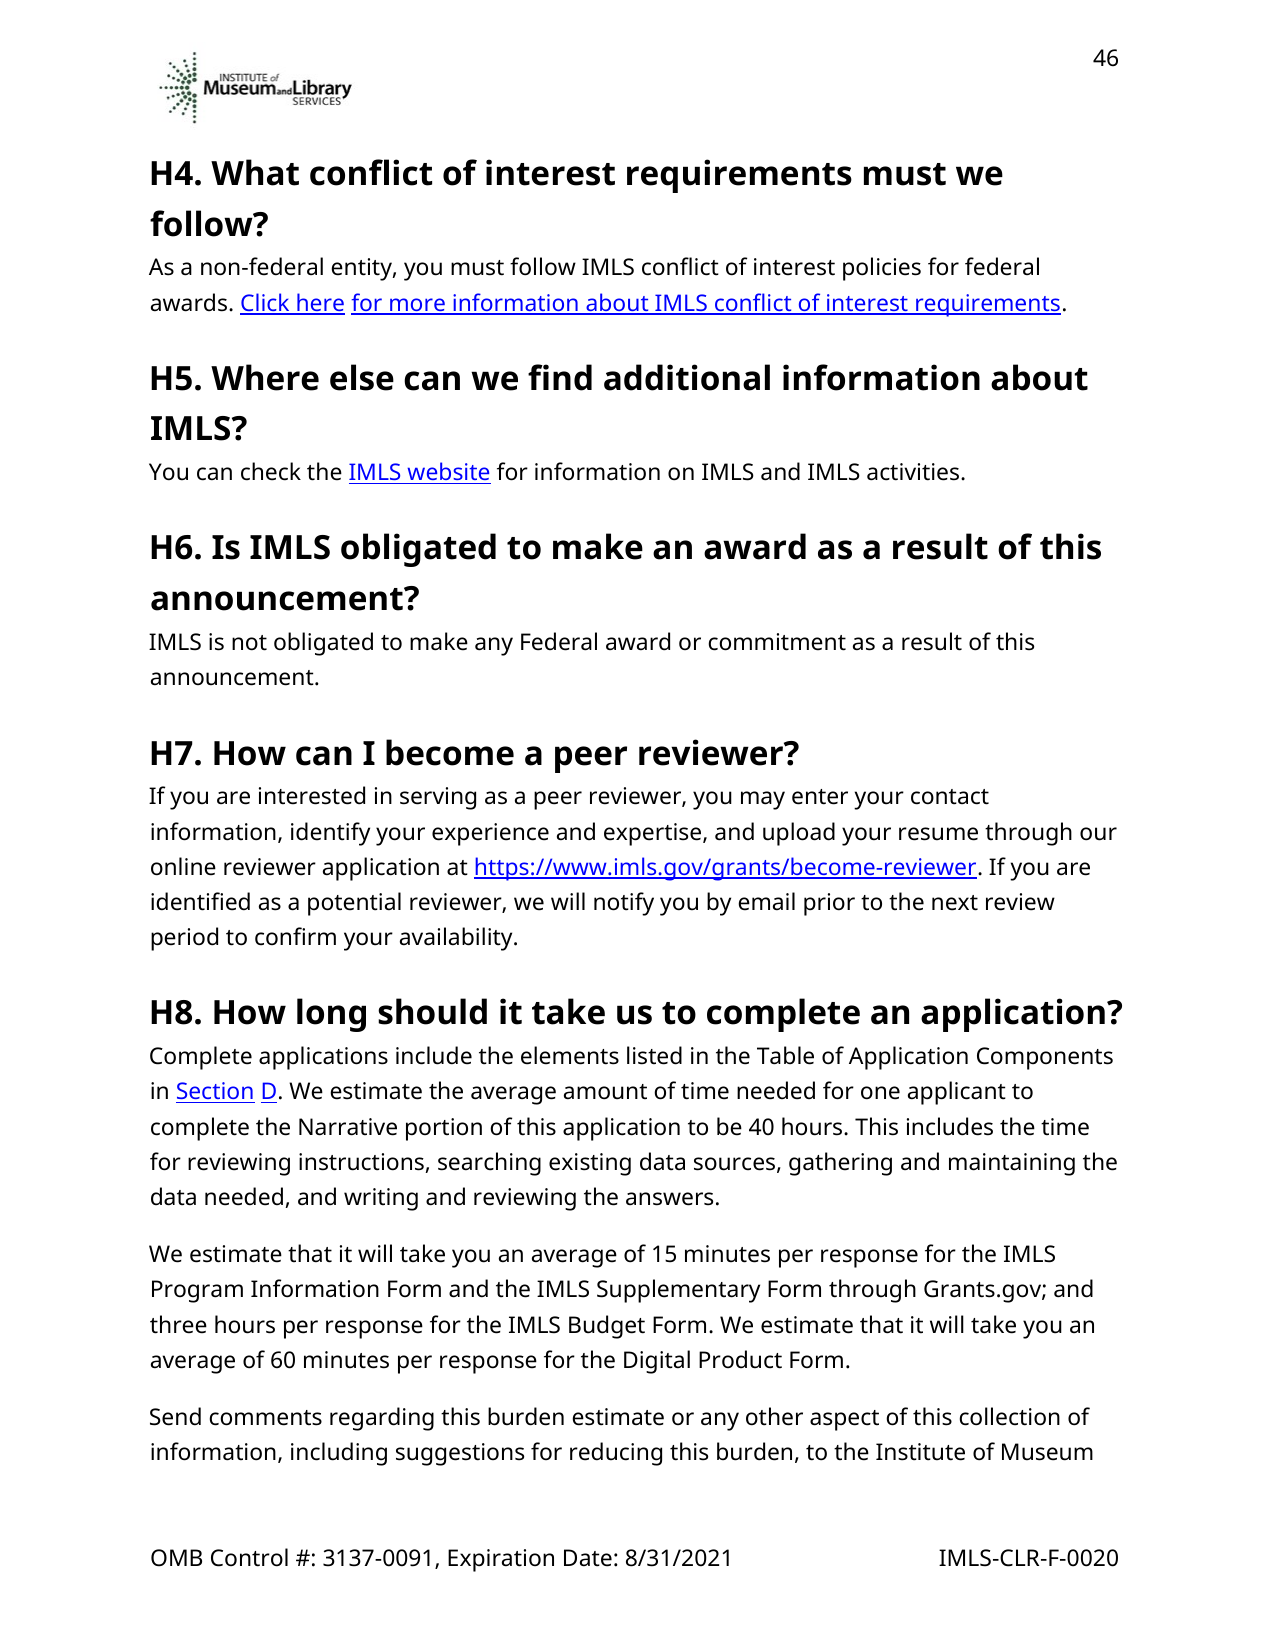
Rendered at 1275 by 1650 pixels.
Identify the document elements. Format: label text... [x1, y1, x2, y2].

text H8. How long should it take us to complete an application? [149, 989, 1125, 1034]
text IMLS is not obligated to make any Federal award or commitment as a result of this announcement. [149, 626, 1125, 692]
text H4. What conflict of interest requirements must we follow? [149, 149, 1125, 246]
text You can check the IMLS website for information on IMLS and IMLS activities. [149, 456, 1125, 487]
text H6. Is IMLS obligated to make an award as a result of this announcement? [149, 524, 1125, 620]
text Complete applications include the elements listed in the Table of Application Components in Section D. We estimate the average amount of time needed for one applicant to complete the Narrative portion of this application to be 40 hours. This includes the time for reviewing instructions, searching existing data sources, gathering and maintaining the data needed, and writing and reviewing the answers. [149, 1040, 1125, 1212]
text As a non-federal entity, you must follow IMLS conflict of interest policies for federal awards. Click here for more information about IMLS conflict of interest requirements. [149, 251, 1125, 318]
picture [157, 42, 358, 133]
text We estimate that it will take you an average of 15 minutes per response for the IMLS Program Information Form and the IMLS Supplementary Form through Grants.gov; and three hours per response for the IMLS Budget Form. We estimate that it will take you an average of 60 minutes per response for the Digital Product Form. [149, 1238, 1125, 1375]
text H5. Where else can we find additional information about IMLS? [149, 354, 1125, 451]
text If you are interested in serving as a peer reviewer, you may enter your contact information, identify your experience and expertise, and upload your resume through our online reviewer application at https://www.imls.gov/grants/become-reviewer. If you are identified as a potential reviewer, we will notify you by email prior to the next review period to confirm your availability. [149, 780, 1125, 953]
text H7. How can I become a peer reviewer? [149, 729, 1125, 775]
